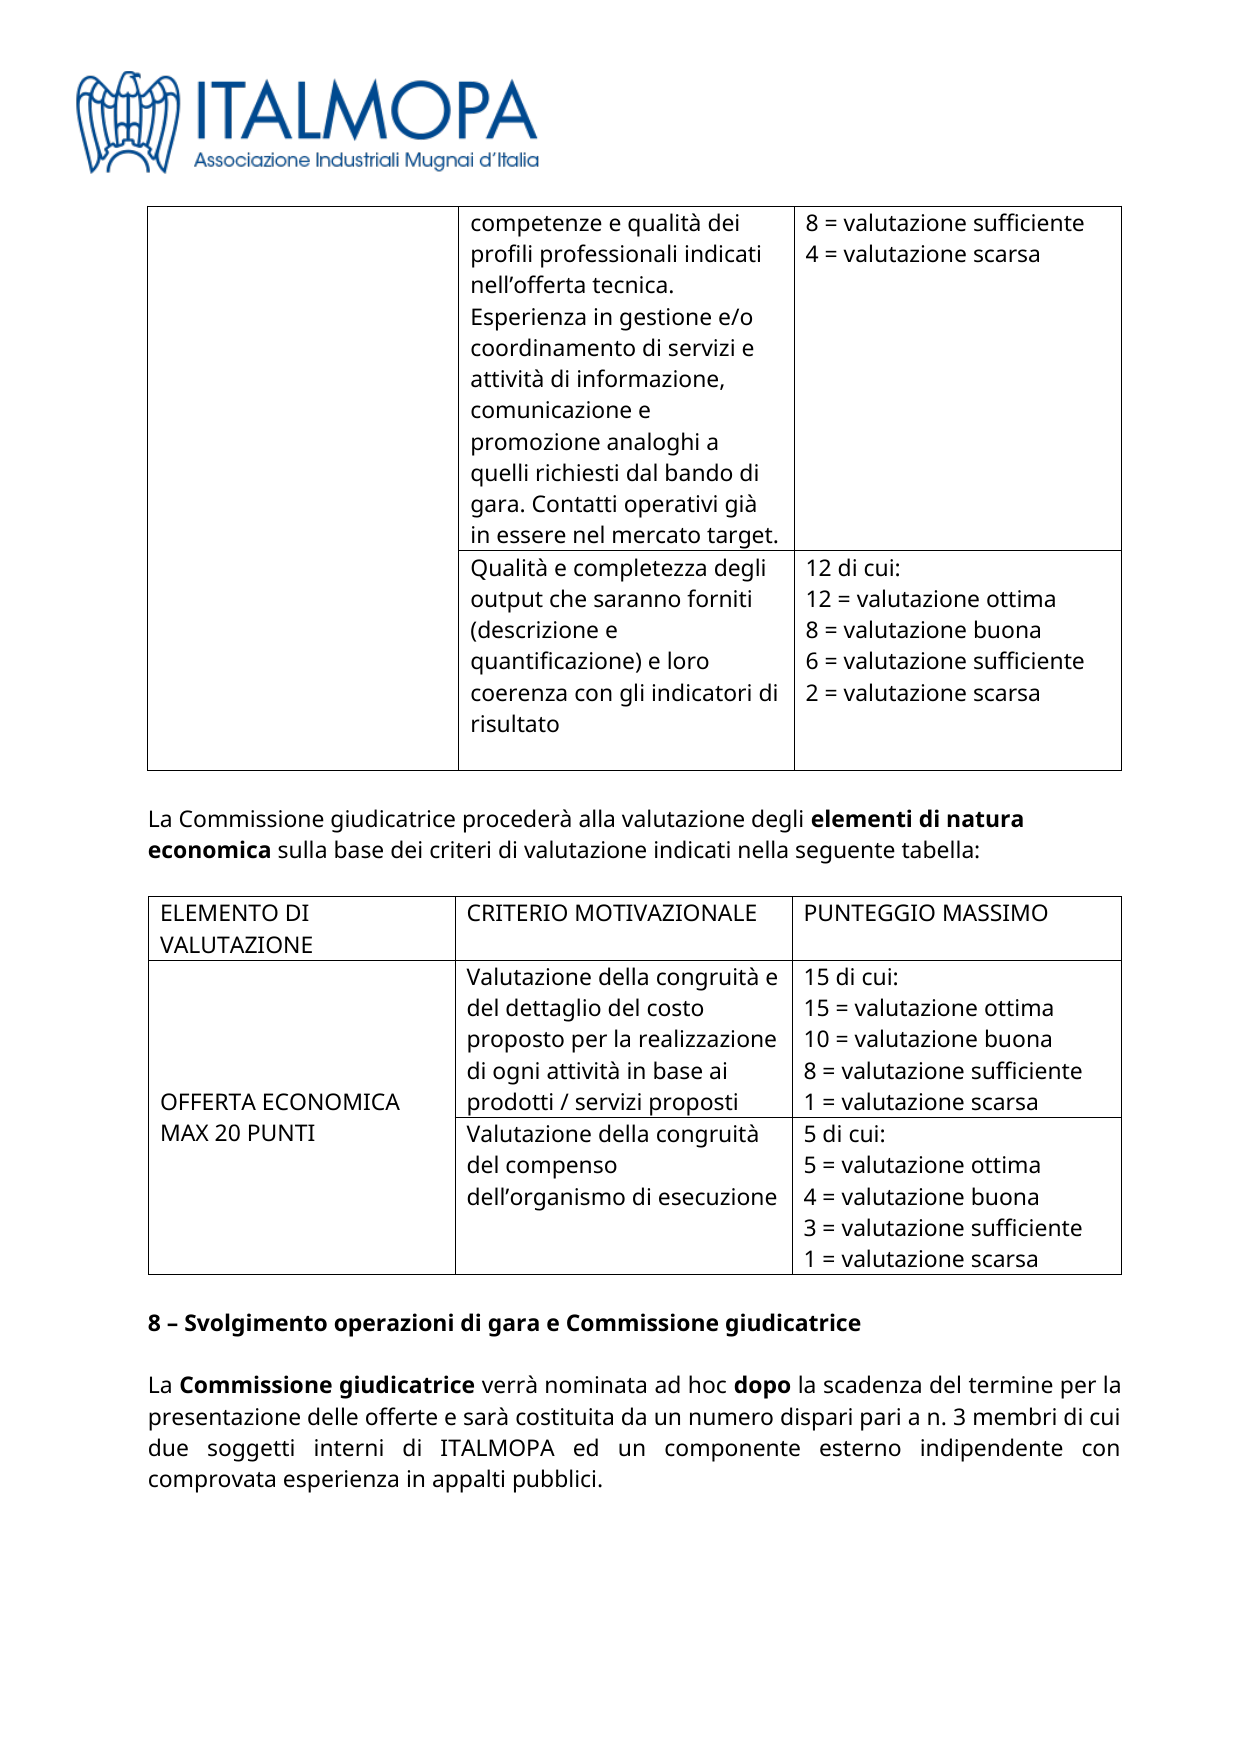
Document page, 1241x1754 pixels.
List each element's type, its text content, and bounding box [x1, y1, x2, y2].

text 8 – Svolgimento operazioni di gara e Commissione giudicatrice [148, 1307, 1034, 1338]
table_cell 12 di cui: 12 = valutazione ottima 8 = valutazione buona 6 = valutazione sufficiente 2 = valutazione scarsa [795, 551, 1121, 770]
text La Commissione giudicatrice verrà nominata ad hoc dopo la scadenza del termine per la presentazione delle offerte e sarà costituita da un numero dispari pari a n. 3 membri di cui due soggetti interni di ITALMOPA ed un componente esterno indipendente con comprovata esperienza in appalti pubblici. [148, 1369, 1122, 1494]
table_cell 15 di cui: 15 = valutazione ottima 10 = valutazione buona 8 = valutazione sufficiente 1 = valutazione scarsa [793, 961, 1121, 1117]
table_cell 16 di cui: 16 = valutazione ottima 12 = valutazione buona 8 = valutazione sufficiente 4 = valutazione scarsa [795, 207, 1121, 550]
table_cell OFFERTA ECONOMICA MAX 20 PUNTI [149, 961, 455, 1274]
table_cell 5 di cui: 5 = valutazione ottima 4 = valutazione buona 3 = valutazione sufficiente 1 = valutazione scarsa [793, 1118, 1121, 1274]
table_cell Valutazione della congruità del compenso dell’organismo di esecuzione [456, 1118, 792, 1274]
table_header CRITERIO MOTIVAZIONALE [456, 897, 792, 960]
table_header PUNTEGGIO MASSIMO [793, 897, 1121, 960]
table_cell Valutazione della congruità e del dettaglio del costo proposto per la realizzazione di ogni attività in base ai prodotti / servizi proposti [456, 961, 792, 1117]
text La Commissione giudicatrice procederà alla valutazione degli elementi di natura economica sulla base dei criteri di valutazione indicati nella seguente tabella: [148, 802, 1122, 865]
table_header ELEMENTO DI VALUTAZIONE [149, 897, 455, 960]
picture [73, 70, 543, 175]
table_cell Qualità e completezza degli output che saranno forniti (descrizione e quantificazione) e loro coerenza con gli indicatori di risultato [459, 551, 794, 770]
